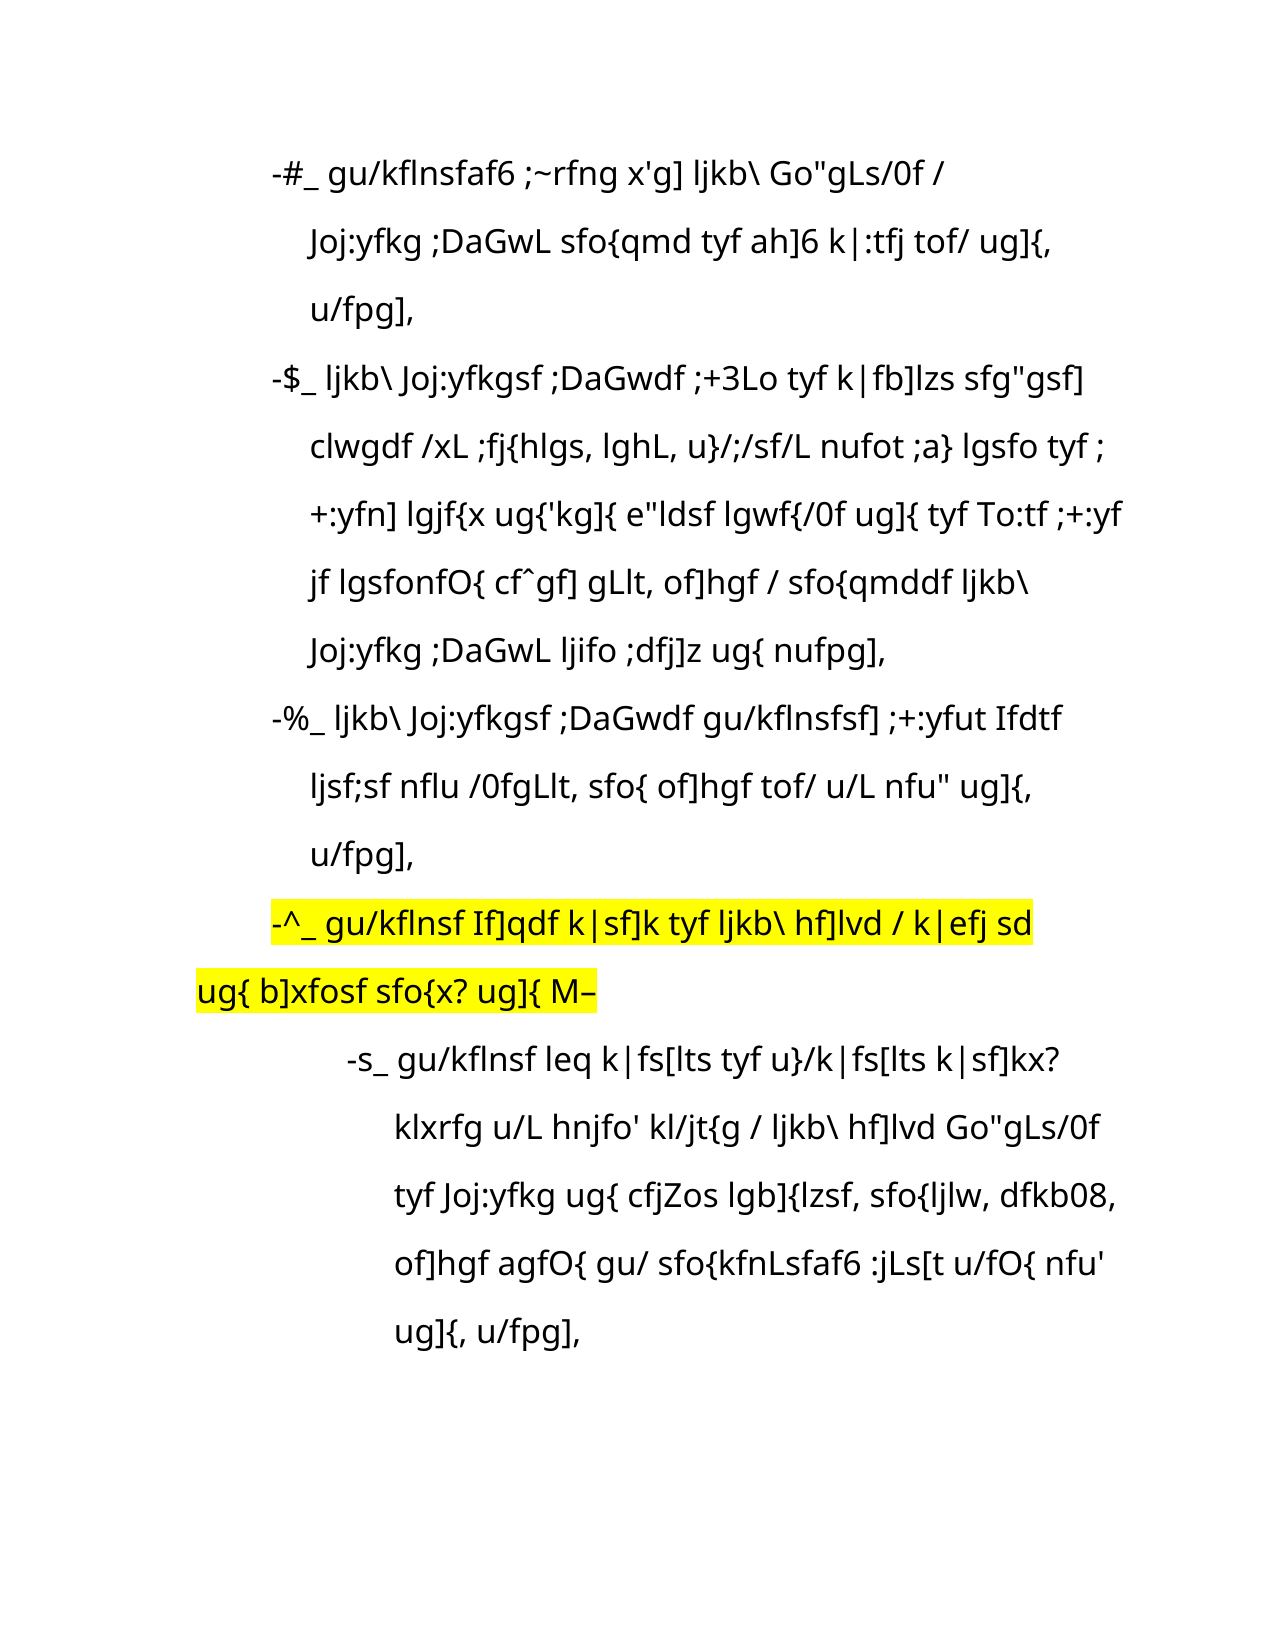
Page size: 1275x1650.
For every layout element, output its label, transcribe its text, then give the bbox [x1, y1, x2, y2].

text -#_ gu/kflnsfaf6 ;~rfng x'g] ljkb\ Go"gLs/0f / Joj:yfkg ;DaGwL sfo{qmd tyf ah]6 k|:tfj tof/ ug]{, u/fpg], [271, 150, 1125, 332]
text -^_ gu/kflnsf If]qdf k|sf]k tyf ljkb\ hf]lvd / k|efj sd ug{ b]xfosf sfo{x? ug]{ M– [196, 899, 1125, 1013]
text -%_ ljkb\ Joj:yfkgsf ;DaGwdf gu/kflnsfsf] ;+:yfut Ifdtf ljsf;sf nflu /0fgLlt, sfo{ of]hgf tof/ u/L nfu" ug]{, u/fpg], [271, 695, 1125, 877]
text -$_ ljkb\ Joj:yfkgsf ;DaGwdf ;+3Lo tyf k|fb]lzs sfg"gsf] clwgdf /xL ;fj{hlgs, lghL, u}/;/sf/L nufot ;a} lgsfo tyf ;+:yfn] lgjf{x ug{'kg]{ e"ldsf lgwf{/0f ug]{ tyf To:tf ;+:yf jf lgsfonfO{ cfˆgf] gLlt, of]hgf / sfo{qmddf ljkb\ Joj:yfkg ;DaGwL ljifo ;dfj]z ug{ nufpg], [271, 354, 1125, 672]
text -s_ gu/kflnsf leq k|fs[lts tyf u}/k|fs[lts k|sf]kx? klxrfg u/L hnjfo' kl/jt{g / ljkb\ hf]lvd Go"gLs/0f tyf Joj:yfkg ug{ cfjZos lgb]{lzsf, sfo{ljlw, dfkb08, of]hgf agfO{ gu/ sfo{kfnLsfaf6 :jLs[t u/fO{ nfu' ug]{, u/fpg], [346, 1036, 1125, 1353]
